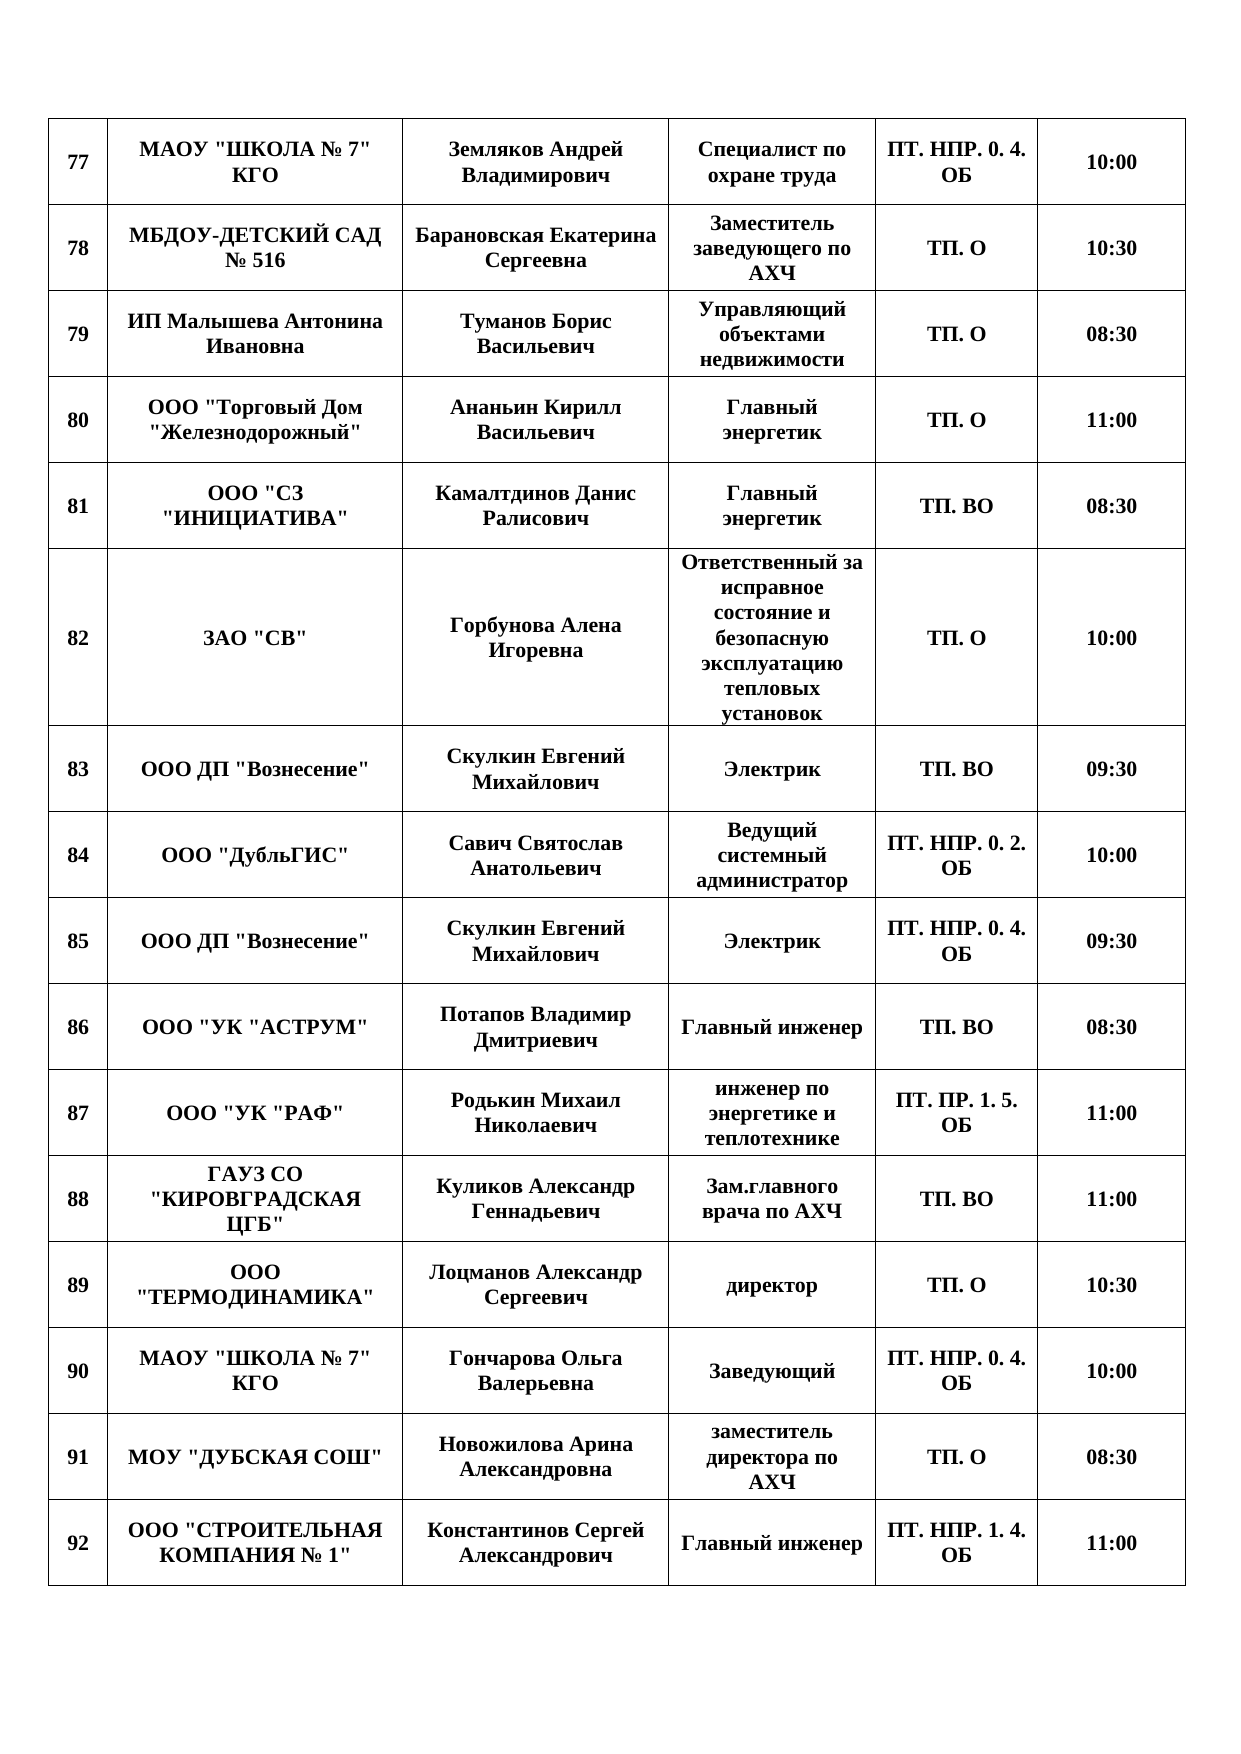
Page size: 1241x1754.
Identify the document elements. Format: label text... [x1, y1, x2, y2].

table_cell ООО "СТРОИТЕЛЬНАЯ КОМПАНИЯ № 1" [108, 1500, 402, 1585]
table_cell ТП. ВО [876, 726, 1037, 811]
table_cell Барановская Екатерина Сергеевна [403, 205, 668, 290]
table_cell 89 [49, 1242, 107, 1327]
table_cell Электрик [669, 898, 875, 983]
table_cell 83 [49, 726, 107, 811]
table_cell Управляющий объектами недвижимости [669, 291, 875, 376]
table_cell 90 [49, 1328, 107, 1413]
table_cell 79 [49, 291, 107, 376]
table_cell 08:30 [1038, 291, 1185, 376]
table_cell ООО "УК "РАФ" [108, 1070, 402, 1155]
table_cell ТП. О [876, 291, 1037, 376]
table_cell ООО "ТЕРМОДИНАМИКА" [108, 1242, 402, 1327]
table_cell 86 [49, 984, 107, 1069]
table_cell 88 [49, 1156, 107, 1241]
table_cell Ведущий системный администратор [669, 812, 875, 897]
table_cell инженер по энергетике и теплотехнике [669, 1070, 875, 1155]
table_cell 08:30 [1038, 984, 1185, 1069]
table_cell Куликов Александр Геннадьевич [403, 1156, 668, 1241]
table_cell 78 [49, 205, 107, 290]
table_cell 91 [49, 1414, 107, 1499]
table_cell Константинов Сергей Александрович [403, 1500, 668, 1585]
table_cell Туманов Борис Васильевич [403, 291, 668, 376]
table_cell заместитель директора по АХЧ [669, 1414, 875, 1499]
table_cell Главный энергетик [669, 463, 875, 548]
table_cell Савич Святослав Анатольевич [403, 812, 668, 897]
table_cell Скулкин Евгений Михайлович [403, 898, 668, 983]
table_cell ООО "Торговый Дом "Железнодорожный" [108, 377, 402, 462]
table_cell ТП. ВО [876, 463, 1037, 548]
table_cell 11:00 [1038, 1070, 1185, 1155]
table_cell 10:30 [1038, 1242, 1185, 1327]
table_cell ИП Малышева Антонина Ивановна [108, 291, 402, 376]
table_cell 11:00 [1038, 1500, 1185, 1585]
table_cell ПТ. НПР. 0. 4. ОБ [876, 1328, 1037, 1413]
table_cell ПТ. НПР. 0. 4. ОБ [876, 119, 1037, 204]
table_cell Ответственный за исправное состояние и безопасную эксплуатацию тепловых установок [669, 549, 875, 725]
table_cell ООО "ДубльГИС" [108, 812, 402, 897]
table_cell ПТ. НПР. 0. 2. ОБ [876, 812, 1037, 897]
table_cell Гончарова Ольга Валерьевна [403, 1328, 668, 1413]
table_cell 10:00 [1038, 119, 1185, 204]
table_cell 77 [49, 119, 107, 204]
table_cell Ананьин Кирилл Васильевич [403, 377, 668, 462]
table_cell 09:30 [1038, 726, 1185, 811]
table_cell Лоцманов Александр Сергеевич [403, 1242, 668, 1327]
table_cell 82 [49, 549, 107, 725]
table_cell Камалтдинов Данис Ралисович [403, 463, 668, 548]
table_cell ООО "УК "АСТРУМ" [108, 984, 402, 1069]
table_cell ТП. ВО [876, 984, 1037, 1069]
table_cell 11:00 [1038, 377, 1185, 462]
table_cell 80 [49, 377, 107, 462]
table_cell Электрик [669, 726, 875, 811]
table_cell 84 [49, 812, 107, 897]
table_cell ООО ДП "Вознесение" [108, 726, 402, 811]
table_cell ПТ. ПР. 1. 5. ОБ [876, 1070, 1037, 1155]
table_cell Земляков Андрей Владимирович [403, 119, 668, 204]
table_cell 08:30 [1038, 463, 1185, 548]
table_cell 08:30 [1038, 1414, 1185, 1499]
table_cell 81 [49, 463, 107, 548]
table_cell Потапов Владимир Дмитриевич [403, 984, 668, 1069]
table_cell ООО "СЗ "ИНИЦИАТИВА" [108, 463, 402, 548]
table_cell Скулкин Евгений Михайлович [403, 726, 668, 811]
table_cell 10:00 [1038, 1328, 1185, 1413]
table_cell Заведующий [669, 1328, 875, 1413]
table_cell 92 [49, 1500, 107, 1585]
table_cell ТП. О [876, 205, 1037, 290]
table_cell 10:00 [1038, 549, 1185, 725]
table_cell ПТ. НПР. 0. 4. ОБ [876, 898, 1037, 983]
table_cell МАОУ "ШКОЛА № 7" КГО [108, 1328, 402, 1413]
table_cell Зам.главного врача по АХЧ [669, 1156, 875, 1241]
table_cell директор [669, 1242, 875, 1327]
table_cell Главный инженер [669, 1500, 875, 1585]
table_cell 10:00 [1038, 812, 1185, 897]
table_cell ТП. О [876, 1242, 1037, 1327]
table_cell 09:30 [1038, 898, 1185, 983]
table_cell ГАУЗ СО "КИРОВГРАДСКАЯ ЦГБ" [108, 1156, 402, 1241]
table_cell Главный энергетик [669, 377, 875, 462]
table_cell ТП. ВО [876, 1156, 1037, 1241]
table_cell ПТ. НПР. 1. 4. ОБ [876, 1500, 1037, 1585]
table_cell ТП. О [876, 549, 1037, 725]
table_cell МОУ "ДУБСКАЯ СОШ" [108, 1414, 402, 1499]
table_cell 85 [49, 898, 107, 983]
table_cell ТП. О [876, 1414, 1037, 1499]
table_cell ООО ДП "Вознесение" [108, 898, 402, 983]
table_cell ЗАО "СВ" [108, 549, 402, 725]
table_cell 10:30 [1038, 205, 1185, 290]
table_cell 11:00 [1038, 1156, 1185, 1241]
table_cell Заместитель заведующего по АХЧ [669, 205, 875, 290]
table_cell Горбунова Алена Игоревна [403, 549, 668, 725]
table_cell МБДОУ-ДЕТСКИЙ САД № 516 [108, 205, 402, 290]
table_cell ТП. О [876, 377, 1037, 462]
table_cell Главный инженер [669, 984, 875, 1069]
table_cell Специалист по охране труда [669, 119, 875, 204]
table_cell Новожилова Арина Александровна [403, 1414, 668, 1499]
table_cell МАОУ "ШКОЛА № 7" КГО [108, 119, 402, 204]
table_cell Родькин Михаил Николаевич [403, 1070, 668, 1155]
table_cell 87 [49, 1070, 107, 1155]
